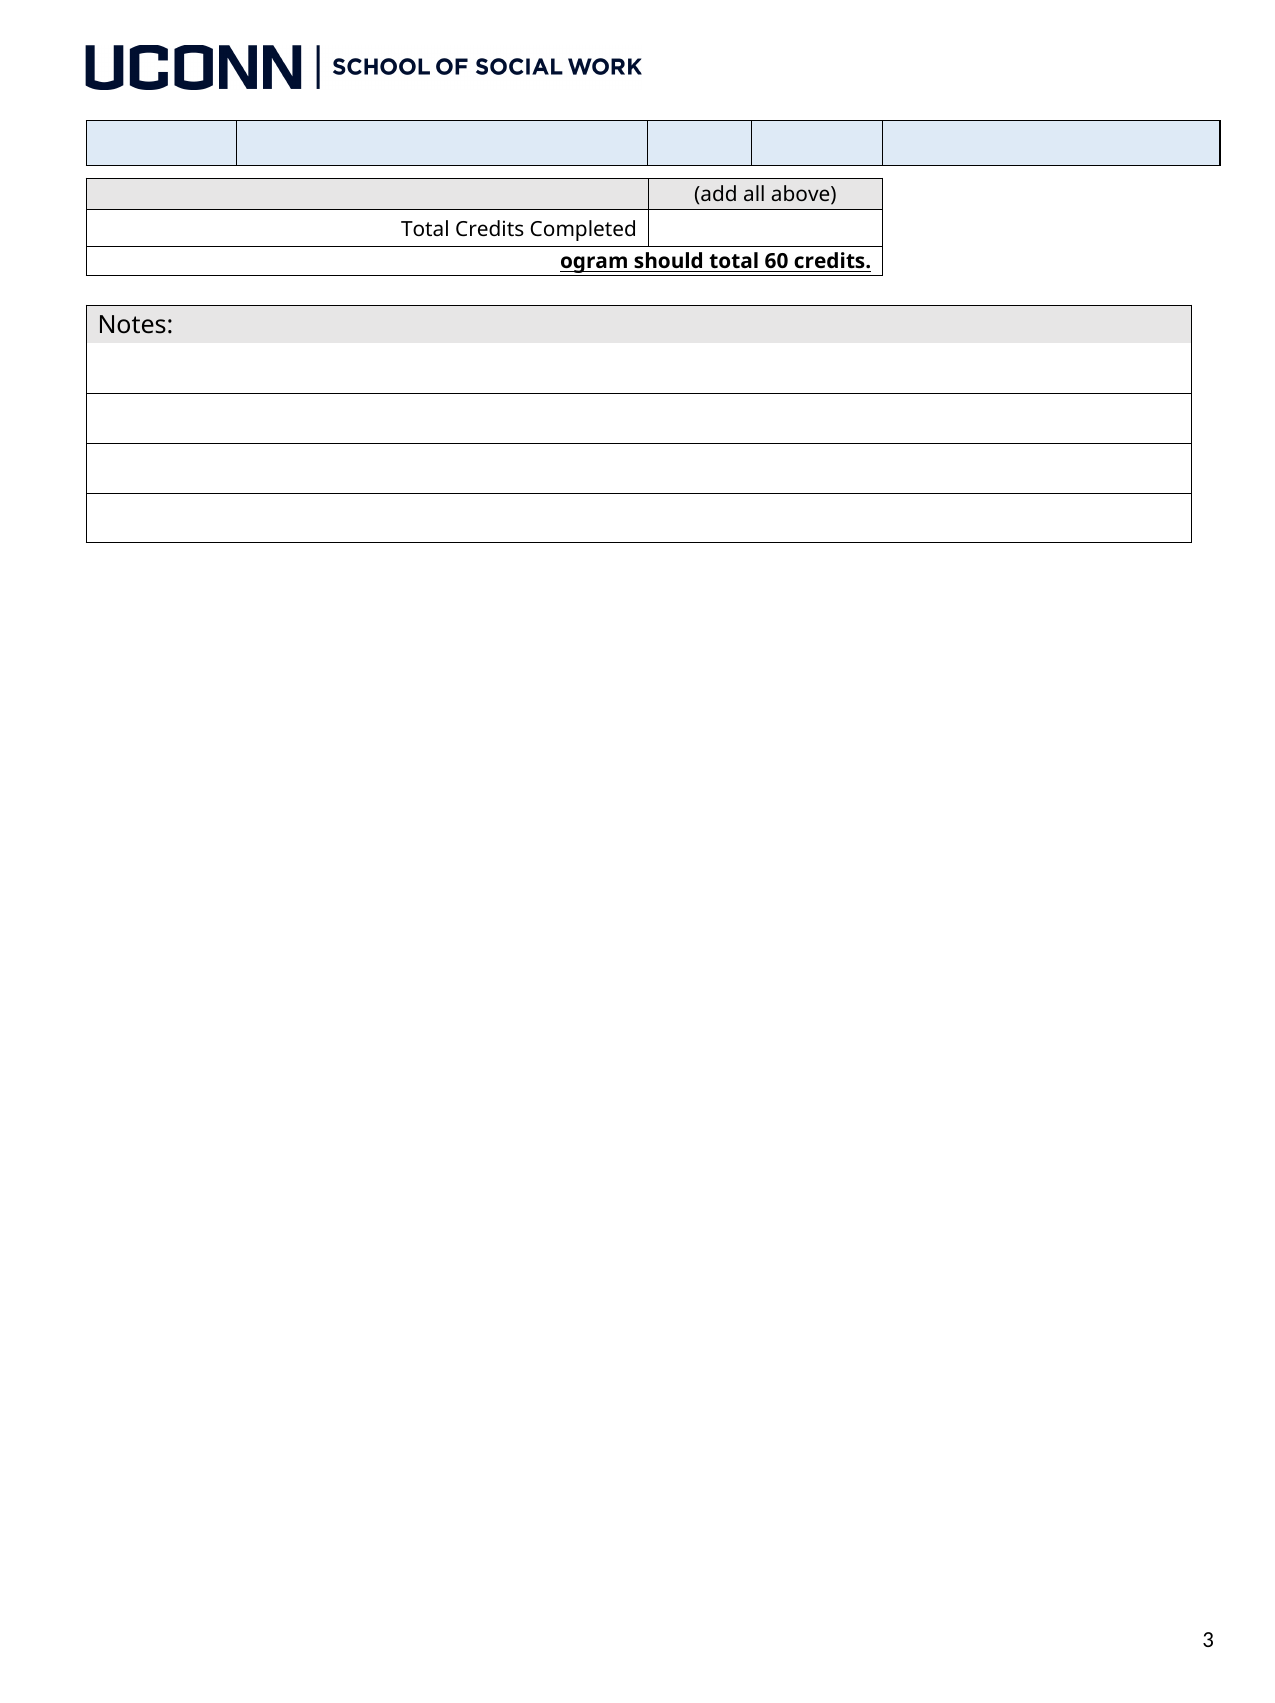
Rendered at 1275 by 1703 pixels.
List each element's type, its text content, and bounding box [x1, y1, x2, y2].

table_cell [752, 121, 882, 165]
table_cell [87, 343, 1191, 393]
table_cell [649, 210, 882, 246]
table_cell [237, 121, 647, 165]
table_cell [87, 121, 236, 165]
table_header [87, 179, 648, 209]
table_header (add all above) [649, 179, 882, 209]
picture [85, 45, 642, 90]
table_cell [648, 121, 751, 165]
table_cell [87, 444, 1191, 493]
table_cell [87, 394, 1191, 443]
table_cell Total Credits Completed [87, 210, 648, 246]
table_cell [883, 121, 1219, 165]
table_cell [87, 494, 1191, 542]
table_header Notes: [87, 306, 1191, 343]
table_cell ogram should total 60 credits. [87, 247, 882, 275]
